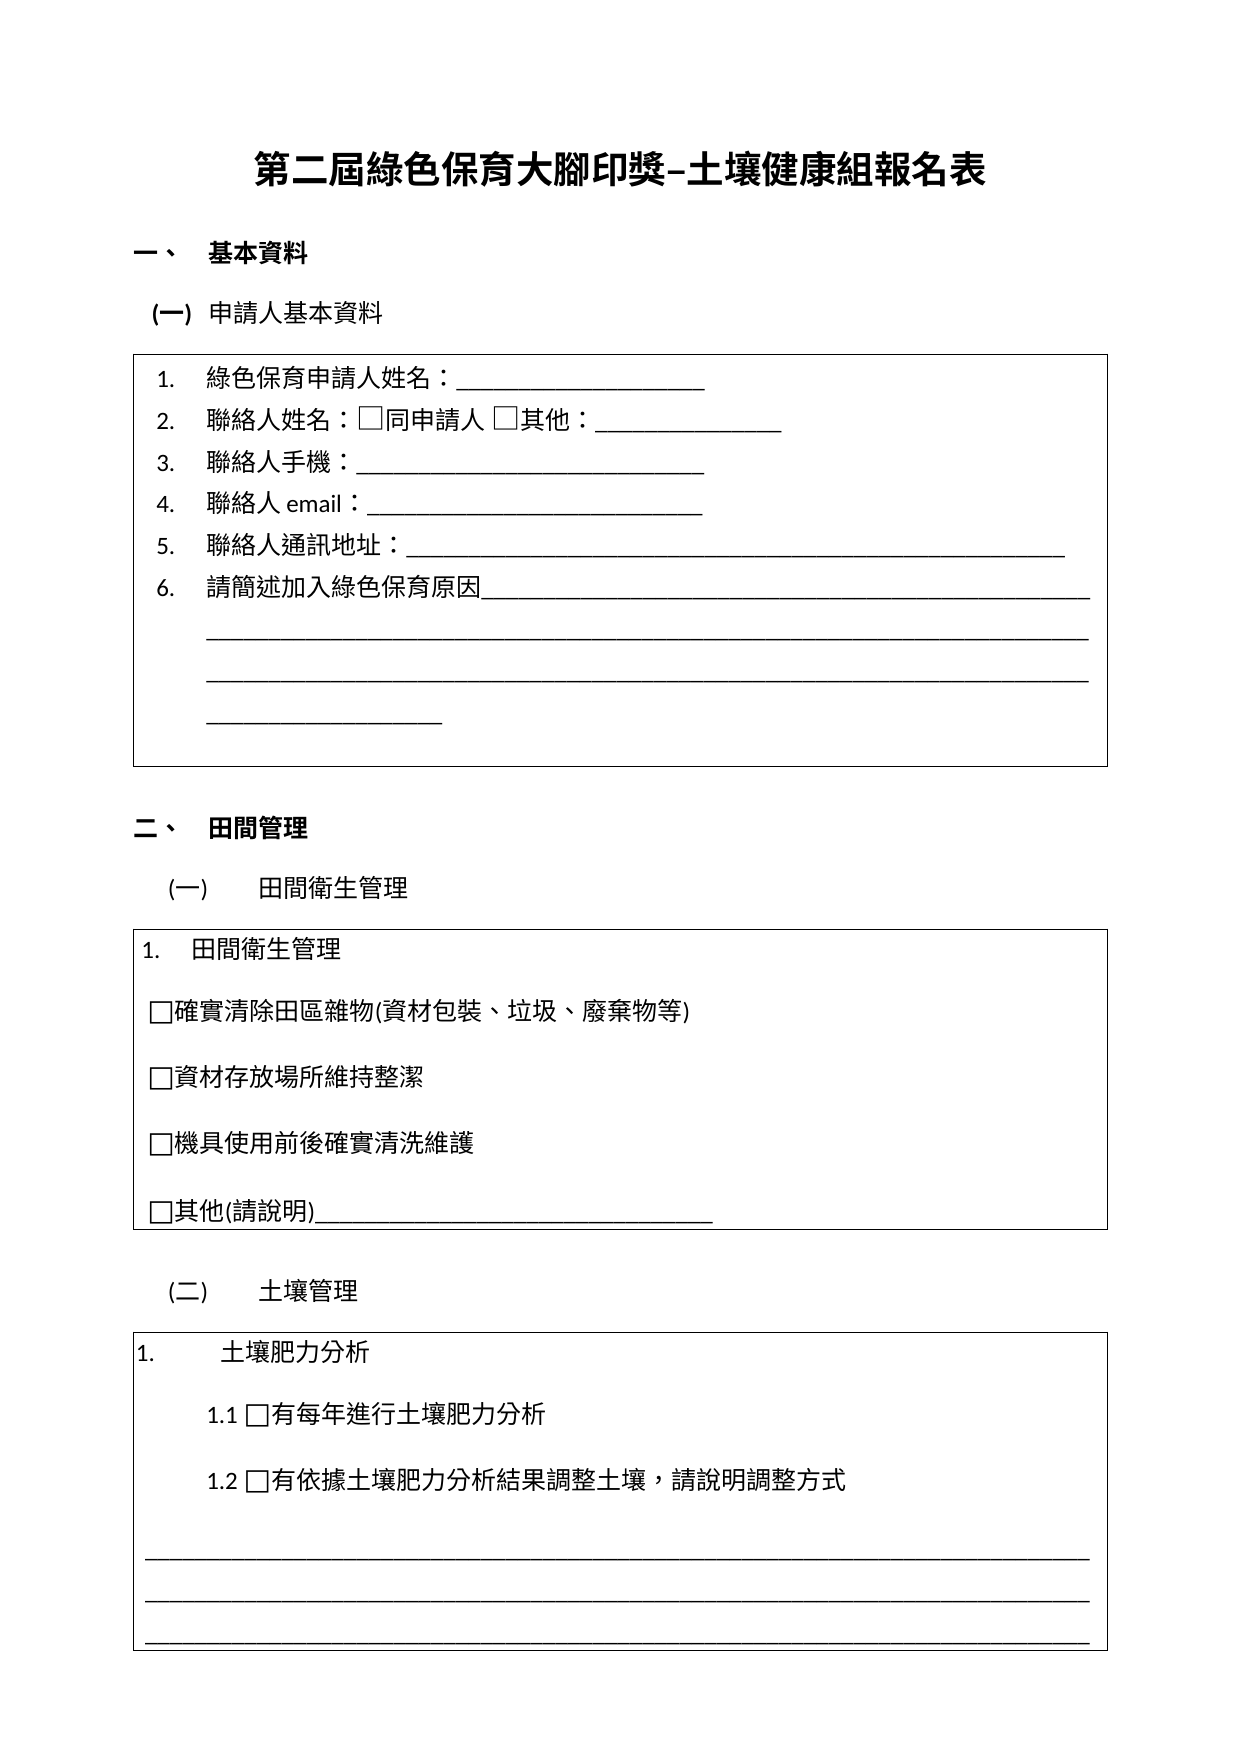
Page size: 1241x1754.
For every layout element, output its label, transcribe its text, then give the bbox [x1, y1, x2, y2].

table_header 田間衛生管理 確實清除田區雜物(資材包裝、垃圾、廢棄物等) 資材存放場所維持整潔 機具使用前後確實清洗維護 其他(請說明)________________________________ [134, 930, 1107, 1229]
list 田間衛生管理 [208, 868, 1107, 905]
list 土壤管理 [208, 1272, 1107, 1308]
list 申請人基本資料 [192, 293, 1107, 330]
list 田間管理 [133, 808, 1107, 844]
list 基本資料 [133, 233, 1107, 269]
table_header 綠色保育申請人姓名：____________________ 聯絡人姓名：同申請人 其他：_______________ 聯絡人手機：____________________________ 聯絡人email：___________________________ 聯絡人通訊地址：_____________________________________________________ 請簡述加入綠色保育原因__________________________________________________________________________________________________________________________________________________________________________________________________________________ [134, 355, 1107, 766]
text 第二屆綠色保育大腳印獎–土壤健康組報名表 [133, 150, 1107, 192]
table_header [134, 1333, 1107, 1649]
